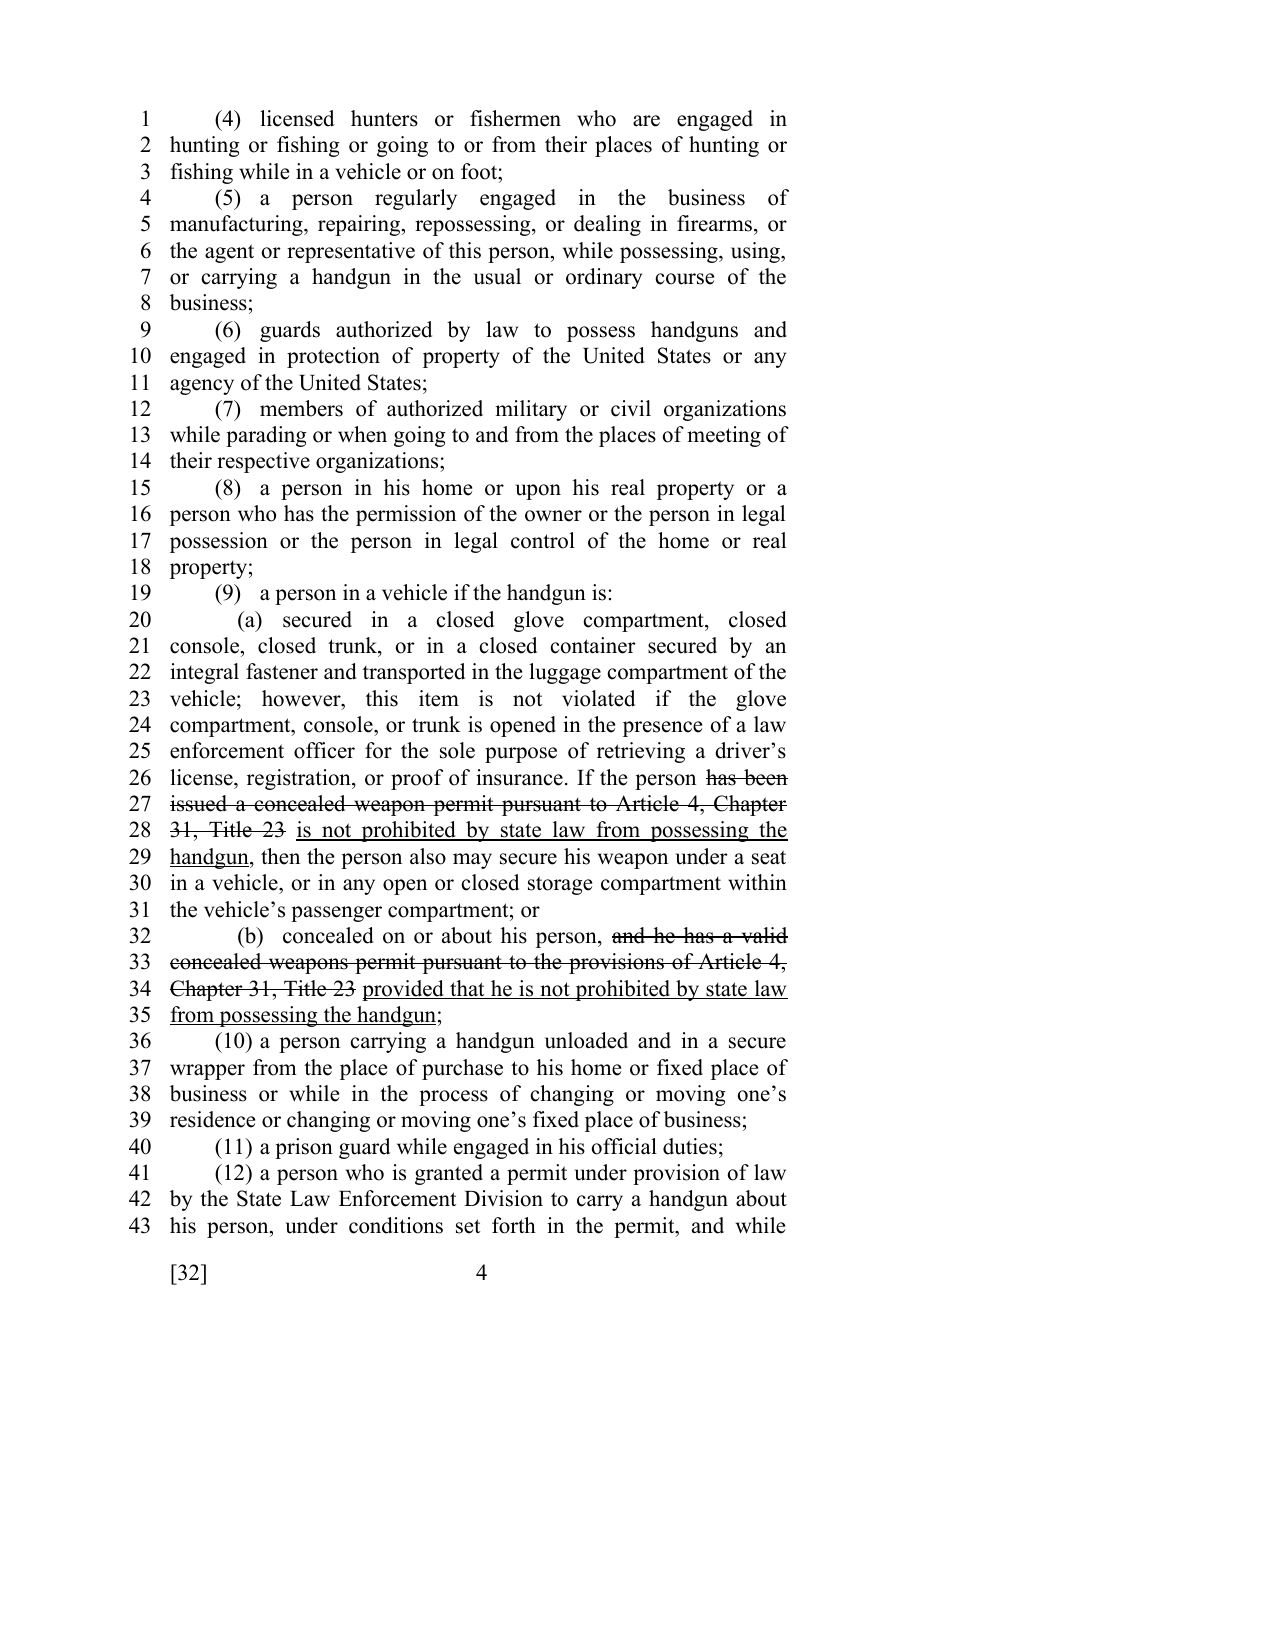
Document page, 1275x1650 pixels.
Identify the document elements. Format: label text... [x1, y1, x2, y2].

text (b) concealed on or about his person, and he has a valid concealed weapons permit pursuant to the provisions of Article 4, Chapter 31, Title 23 provided that he is not prohibited by state law from possessing the handgun; [169, 922, 787, 963]
text (6) guards authorized by law to possess handguns and engaged in protection of property of the United States or any agency of the United States; [169, 316, 787, 395]
text (11) a prison guard while engaged in his official duties; [169, 1133, 787, 1159]
text (b) concealed on or about his person, and he has a valid concealed weapons permit pursuant to the provisions of Article 4, Chapter 31, Title 23 provided that he is not prohibited by state law from possessing the handgun; [169, 964, 787, 1027]
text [169, 1159, 787, 1238]
text (4) licensed hunters or fishermen who are engaged in hunting or fishing or going to or from their places of hunting or fishing while in a vehicle or on foot; [169, 105, 787, 184]
text (8) a person in his home or upon his real property or a person who has the permission of the owner or the person in legal possession or the person in legal control of the home or real property; [169, 474, 787, 579]
text (a) secured in a closed glove compartment, closed console, closed trunk, or in a closed container secured by an integral fastener and transported in the luggage compartment of the vehicle; however, this item is not violated if the glove compartment, console, or trunk is opened in the presence of a law enforcement officer for the sole purpose of retrieving a driver’s license, registration, or proof of insurance. If the person has been issued a concealed weapon permit pursuant to Article 4, Chapter 31, Title 23 is not prohibited by state law from possessing the handgun, then the person also may secure his weapon under a seat in a vehicle, or in any open or closed storage compartment within the vehicle’s passenger compartment; or [169, 806, 787, 922]
text (a) secured in a closed glove compartment, closed console, closed trunk, or in a closed container secured by an integral fastener and transported in the luggage compartment of the vehicle; however, this item is not violated if the glove compartment, console, or trunk is opened in the presence of a law enforcement officer for the sole purpose of retrieving a driver’s license, registration, or proof of insurance. If the person has been issued a concealed weapon permit pursuant to Article 4, Chapter 31, Title 23 is not prohibited by state law from possessing the handgun, then the person also may secure his weapon under a seat in a vehicle, or in any open or closed storage compartment within the vehicle’s passenger compartment; or [169, 606, 787, 805]
text (7) members of authorized military or civil organizations while parading or when going to and from the places of meeting of their respective organizations; [169, 395, 787, 474]
text (10) a person carrying a handgun unloaded and in a secure wrapper from the place of purchase to his home or fixed place of business or while in the process of changing or moving one’s residence or changing or moving one’s fixed place of business; [169, 1027, 787, 1133]
text (5) a person regularly engaged in the business of manufacturing, repairing, repossessing, or dealing in firearms, or the agent or representative of this person, while possessing, using, or carrying a handgun in the usual or ordinary course of the business; [169, 184, 787, 316]
text (9) a person in a vehicle if the handgun is: [169, 579, 787, 606]
